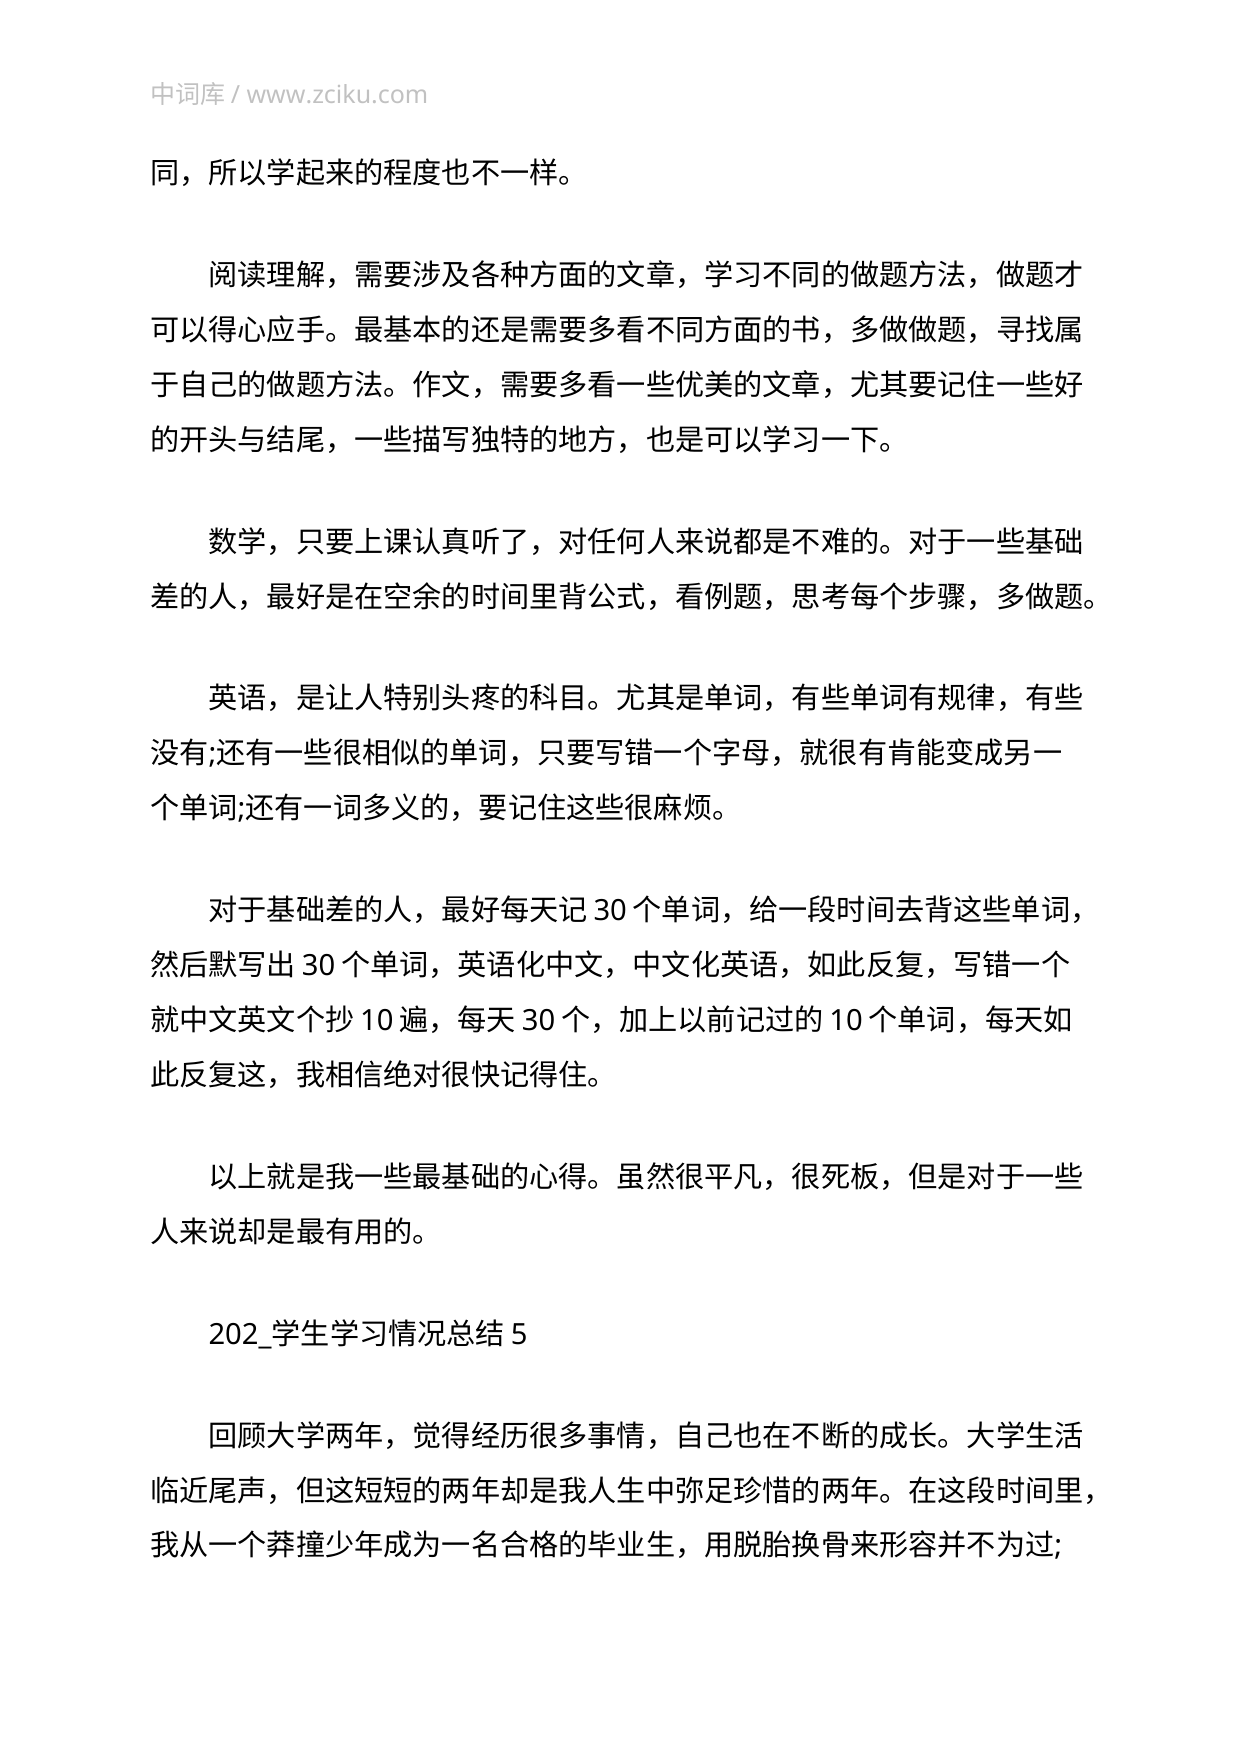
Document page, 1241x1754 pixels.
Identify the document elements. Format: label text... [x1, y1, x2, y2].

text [150, 1412, 1090, 1564]
text 阅读理解，需要涉及各种方面的文章，学习不同的做题方法，做题才可以得心应手。最基本的还是需要多看不同方面的书，多做做题，寻找属于自己的做题方法。作文，需要多看一些优美的文章，尤其要记住一些好的开头与结尾，一些描写独特的地方，也是可以学习一下。 [150, 252, 1090, 459]
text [150, 150, 1090, 192]
text 数学，只要上课认真听了，对任何人来说都是不难的。对于一些基础差的人，最好是在空余的时间里背公式，看例题，思考每个步骤，多做题。 [150, 518, 1090, 615]
text 202_学生学习情况总结5 [150, 1310, 1090, 1353]
text 对于基础差的人，最好每天记30个单词，给一段时间去背这些单词，然后默写出30个单词，英语化中文，中文化英语，如此反复，写错一个就中文英文个抄10遍，每天30个，加上以前记过的10个单词，每天如此反复这，我相信绝对很快记得住。 [150, 887, 1090, 1094]
text 英语，是让人特别头疼的科目。尤其是单词，有些单词有规律，有些没有;还有一些很相似的单词，只要写错一个字母，就很有肯能变成另一个单词;还有一词多义的，要记住这些很麻烦。 [150, 675, 1090, 827]
text 以上就是我一些最基础的心得。虽然很平凡，很死板，但是对于一些人来说却是最有用的。 [150, 1153, 1090, 1251]
